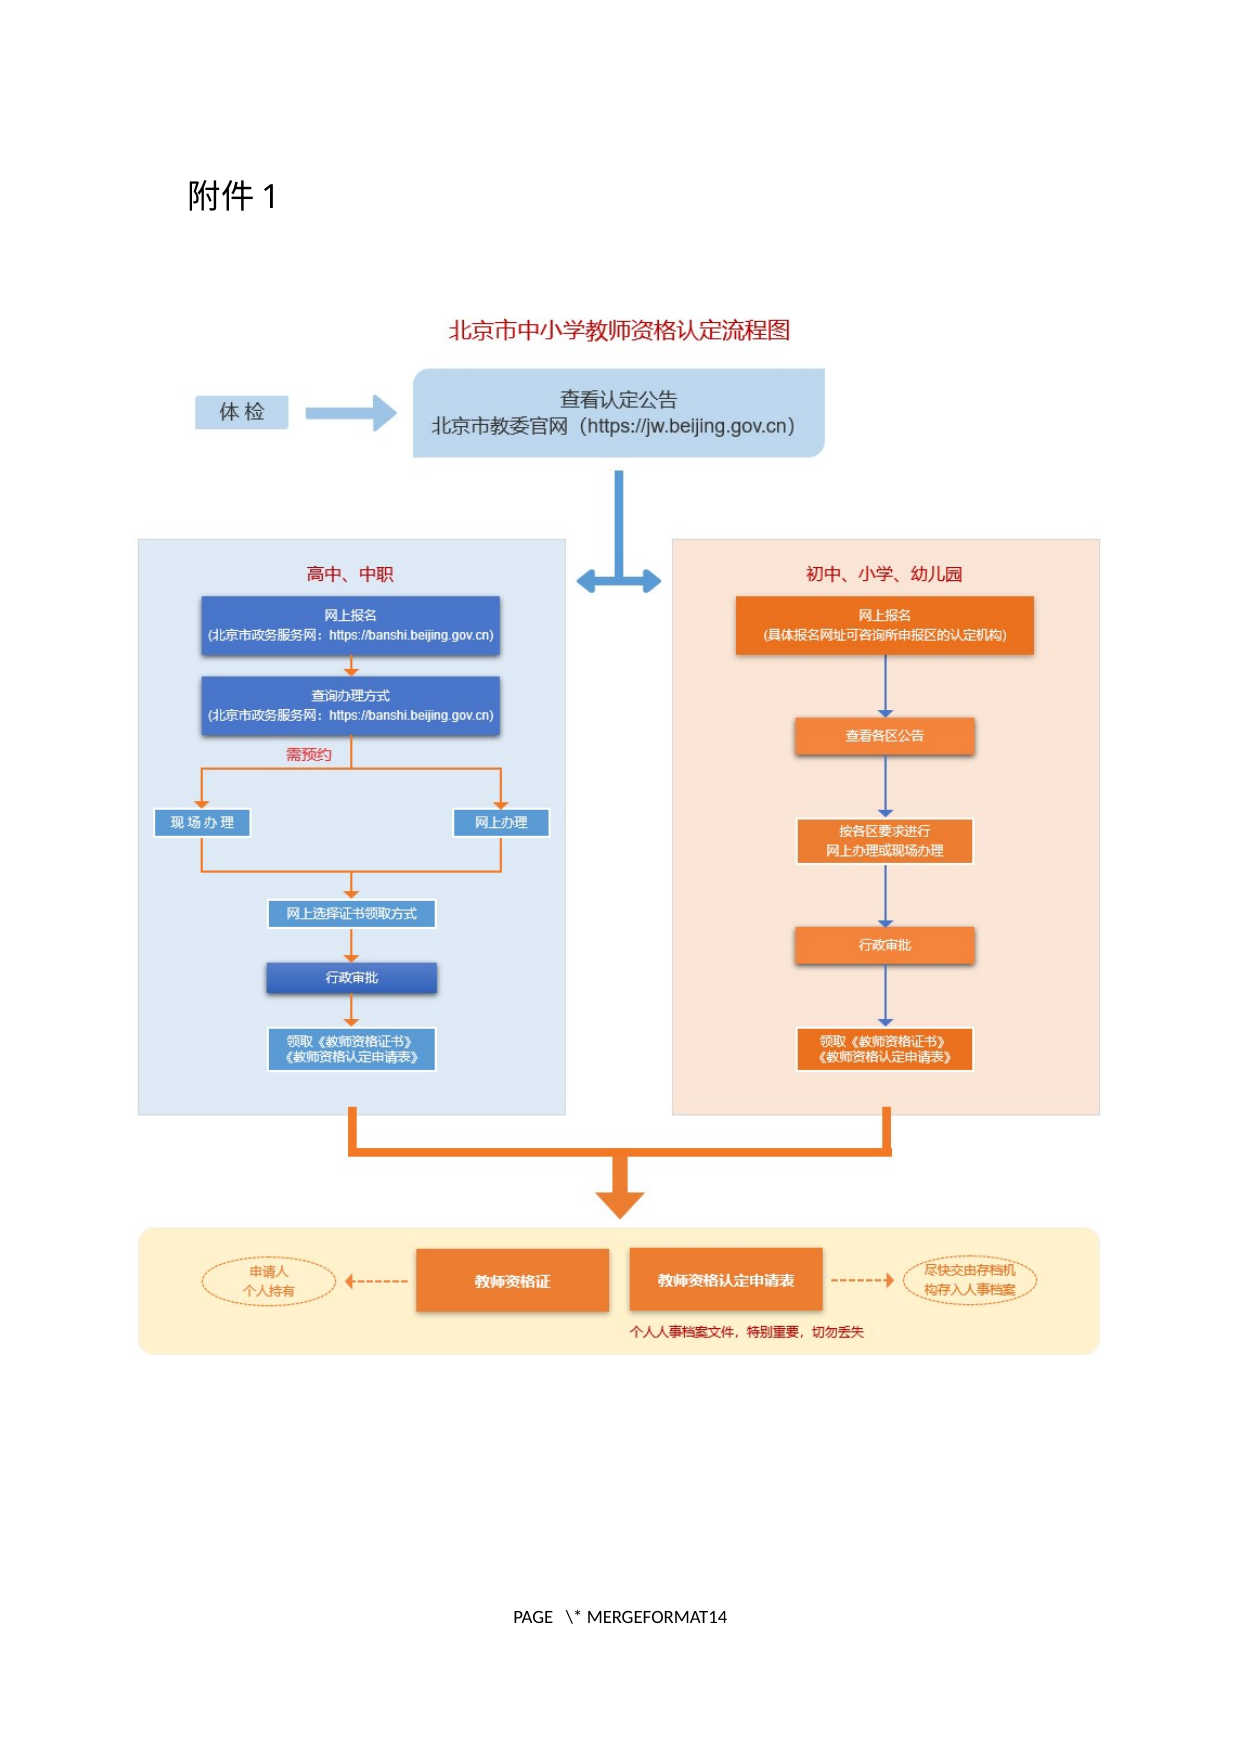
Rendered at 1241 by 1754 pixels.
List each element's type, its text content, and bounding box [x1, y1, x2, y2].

picture [62, 283, 1176, 1392]
text 附件1 [187, 162, 1053, 227]
